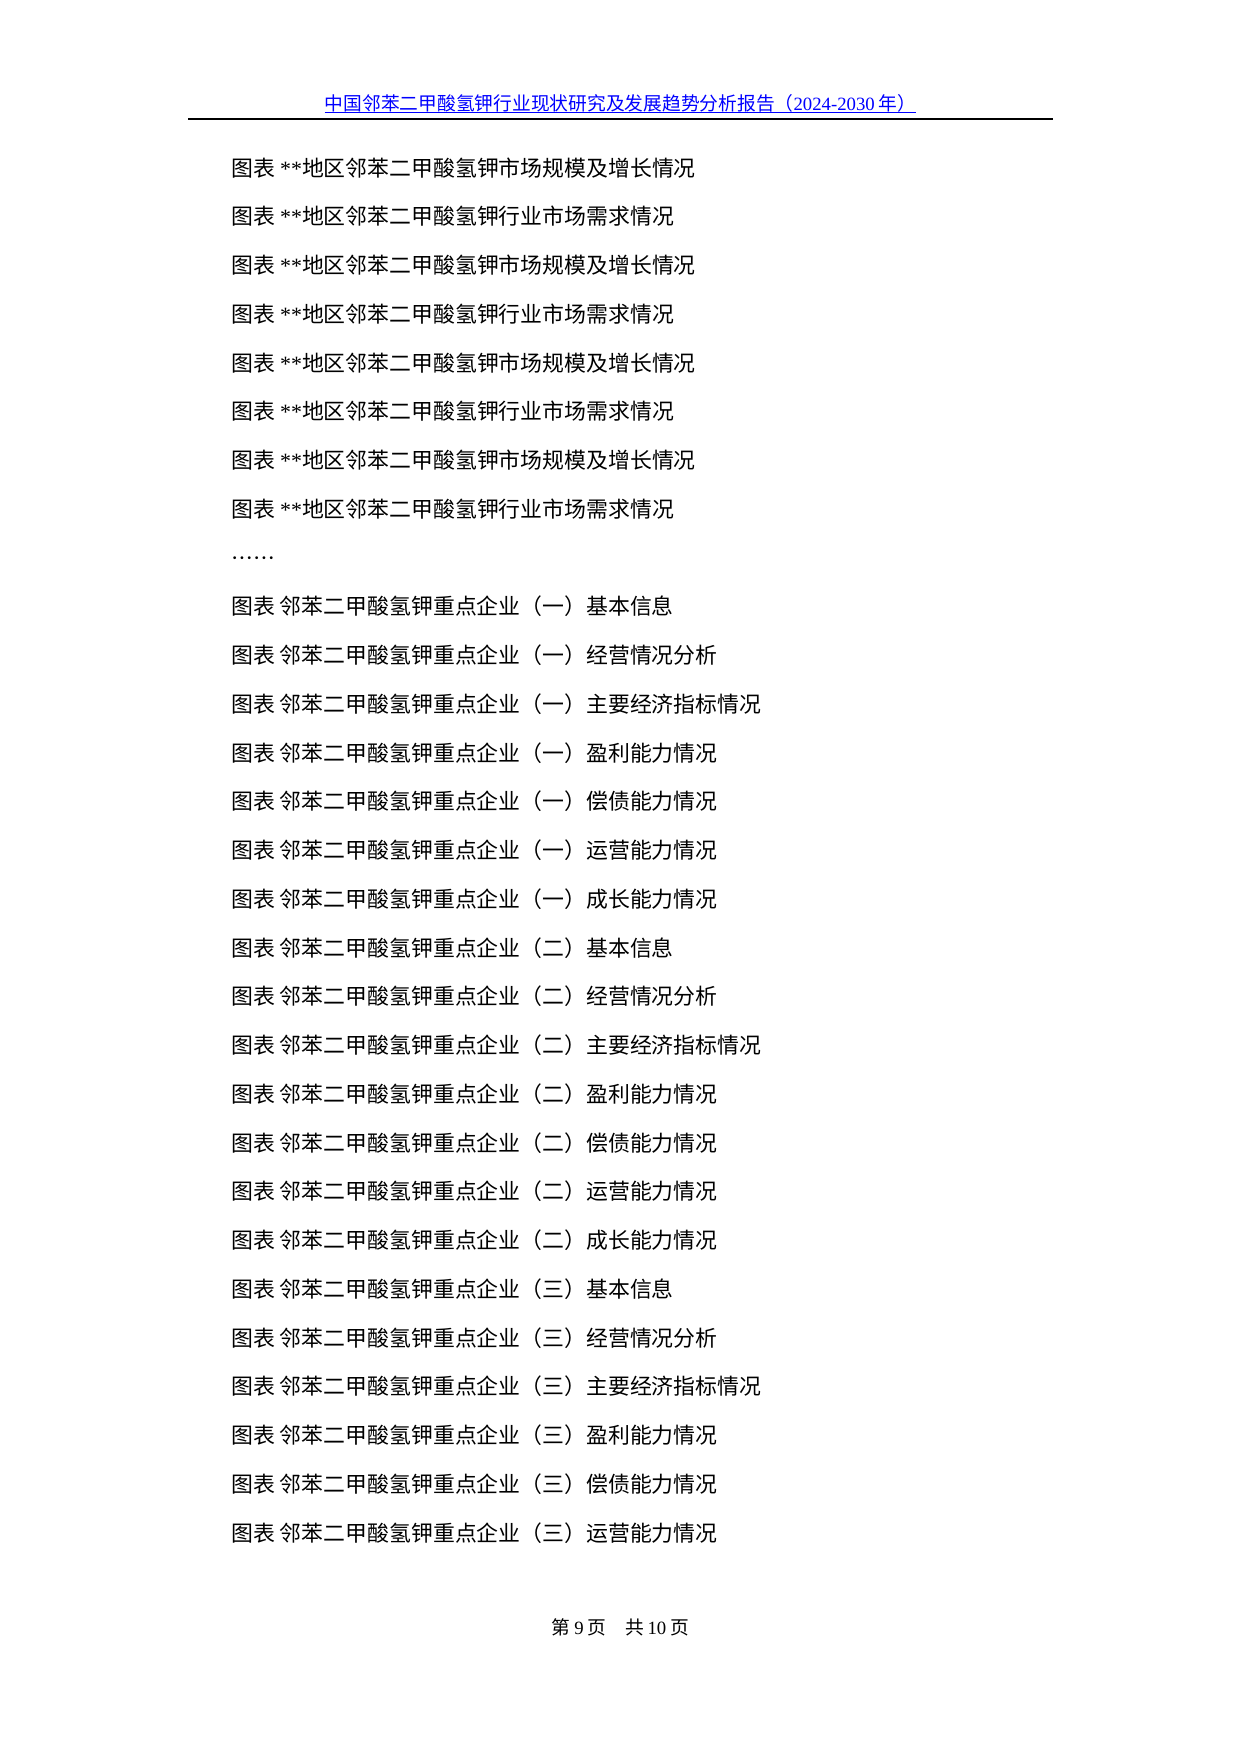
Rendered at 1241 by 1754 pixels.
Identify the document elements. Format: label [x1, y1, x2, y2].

text [187, 150, 1053, 1548]
